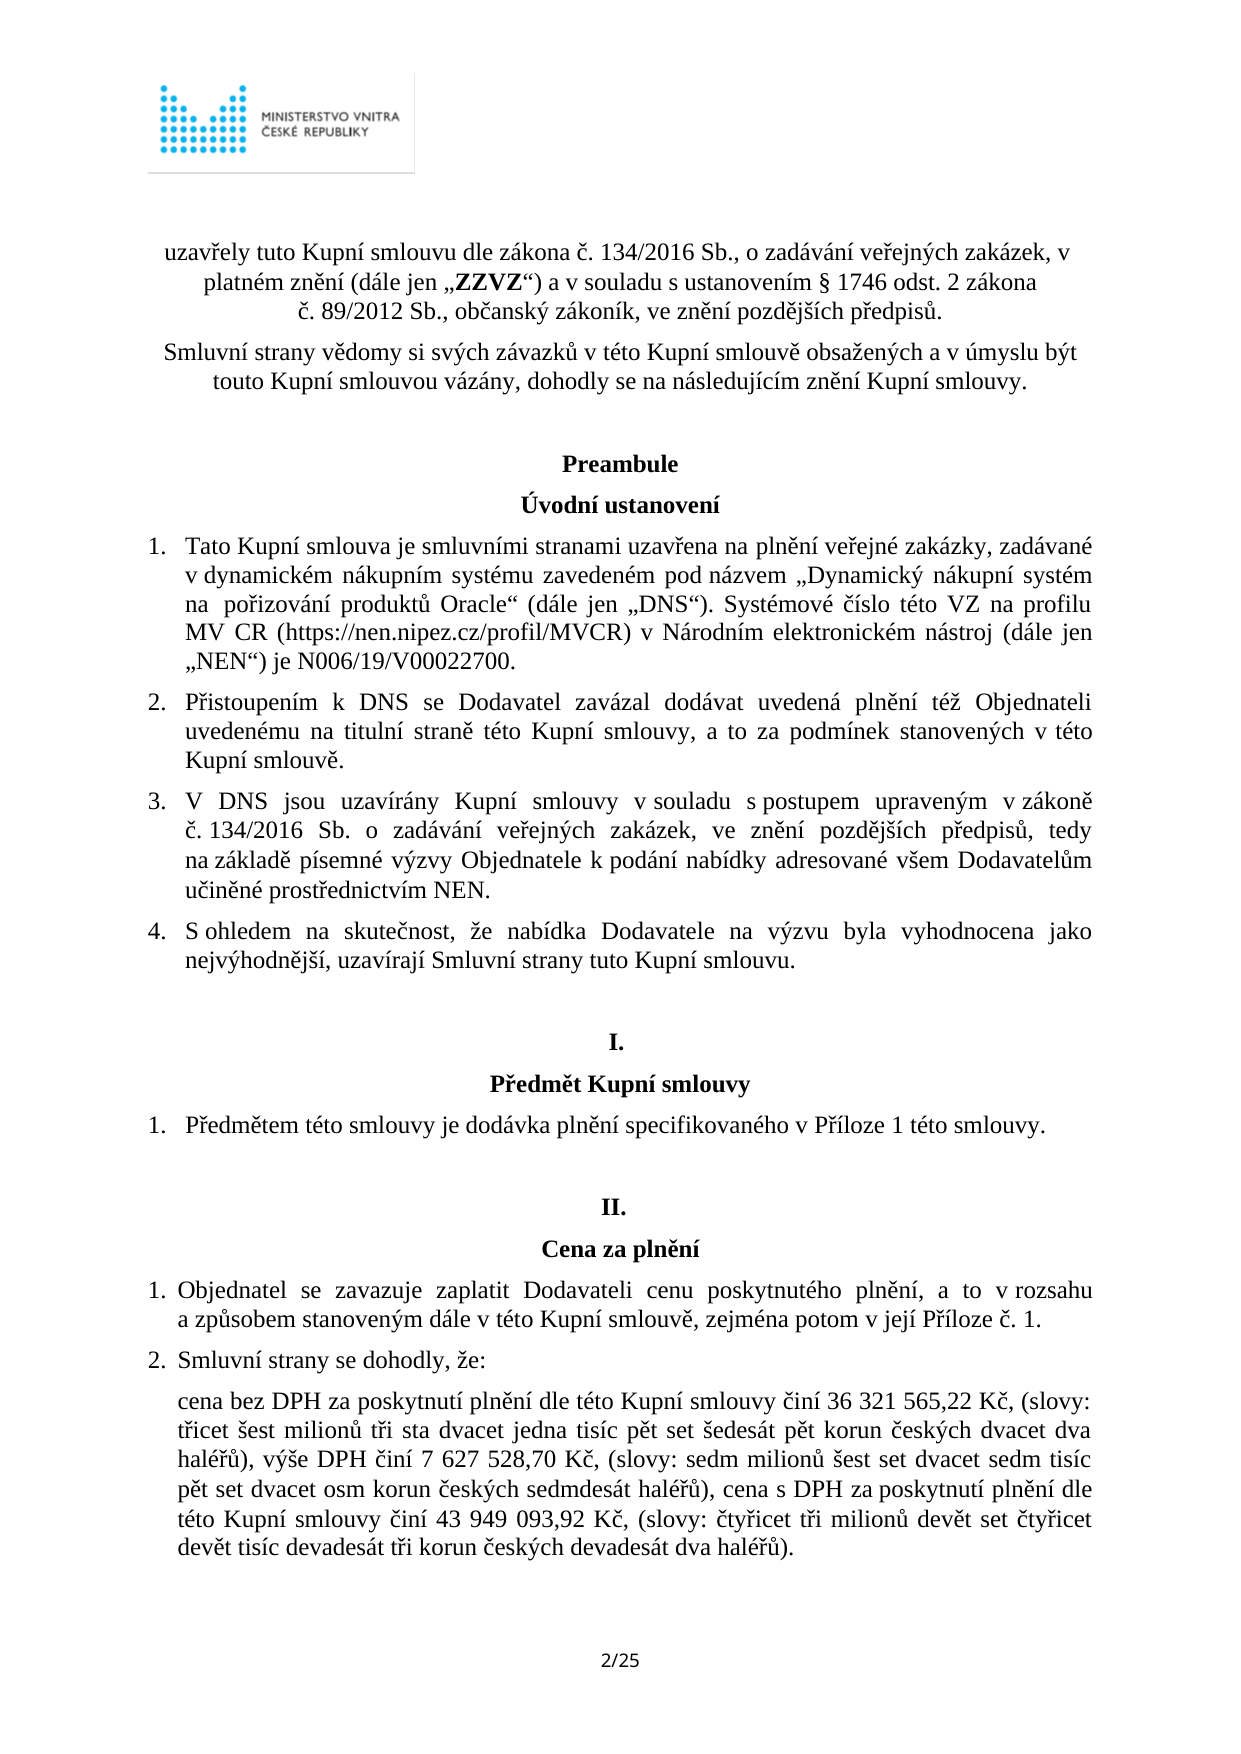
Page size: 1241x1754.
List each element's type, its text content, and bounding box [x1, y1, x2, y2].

text Preambule [148, 449, 1093, 477]
list cena bez DPH za poskytnutí plnění dle této Kupní smlouvy činí 36 321 565,22 Kč, (slovy: třicet šest milionů tři sta dvacet jedna tisíc pět set šedesát pět korun českých dvacet dva haléřů), výše DPH činí 7 627 528,70 Kč, (slovy: sedm milionů šest set dvacet sedm tisíc pět set dvacet osm korun českých sedmdesát haléřů), cena s DPH za poskytnutí plnění dle této Kupní smlouvy činí 43 949 093,92 Kč, (slovy: čtyřicet tři milionů devět set čtyřicet devět tisíc devadesát tři korun českých devadesát dva haléřů). [177, 1386, 1093, 1561]
text Smluvní strany vědomy si svých závazků v této Kupní smlouvě obsažených a v úmyslu být touto Kupní smlouvou vázány, dohodly se na následujícím znění Kupní smlouvy. [148, 337, 1093, 395]
list Přistoupením k DNS se Dodavatel zavázal dodávat uvedená plnění též Objednateli uvedenému na titulní straně této Kupní smlouvy, a to za podmínek stanovených v této Kupní smlouvě. [148, 687, 1093, 774]
list Smluvní strany se dohodly, že: [148, 1345, 1093, 1374]
list Předmětem této smlouvy je dodávka plnění specifikovaného v Příloze 1 této smlouvy. [148, 1110, 1093, 1139]
list S ohledem na skutečnost, že nabídka Dodavatele na výzvu byla vyhodnocena jako nejvýhodnější, uzavírají Smluvní strany tuto Kupní smlouvu. [148, 916, 1093, 974]
text Předmět Kupní smlouvy [148, 1069, 1093, 1097]
list Tato Kupní smlouva je smluvními stranami uzavřena na plnění veřejné zakázky, zadávané v dynamickém nákupním systému zavedeném pod názvem „Dynamický nákupní systém na pořizování produktů Oracle“ (dále jen „DNS“). Systémové číslo této VZ na profilu MV CR (https://nen.nipez.cz/profil/MVCR) v Národním elektronickém nástroj (dále jen „NEN“) je N006/19/V00022700. [148, 531, 1093, 675]
text Cena za plnění [148, 1234, 1093, 1262]
text Úvodní ustanovení [148, 490, 1093, 519]
text uzavřely tuto Kupní smlouvu dle zákona č. 134/2016 Sb., o zadávání veřejných zakázek, v platném znění (dále jen „ZZVZ“) a v souladu s ustanovením § 1746 odst. 2 zákona č. 89/2012 Sb., občanský zákoník, ve znění pozdějších předpisů. [148, 236, 1093, 325]
picture [147, 73, 415, 174]
list V DNS jsou uzavírány Kupní smlouvy v souladu s postupem upraveným v zákoně č. 134/2016 Sb. o zadávání veřejných zakázek, ve znění pozdějších předpisů, tedy na základě písemné výzvy Objednatele k podání nabídky adresované všem Dodavatelům učiněné prostřednictvím NEN. [148, 786, 1093, 904]
list Objednatel se zavazuje zaplatit Dodavateli cenu poskytnutého plnění, a to v rozsahu a způsobem stanoveným dále v této Kupní smlouvě, zejména potom v její Příloze č. 1. [148, 1275, 1093, 1332]
